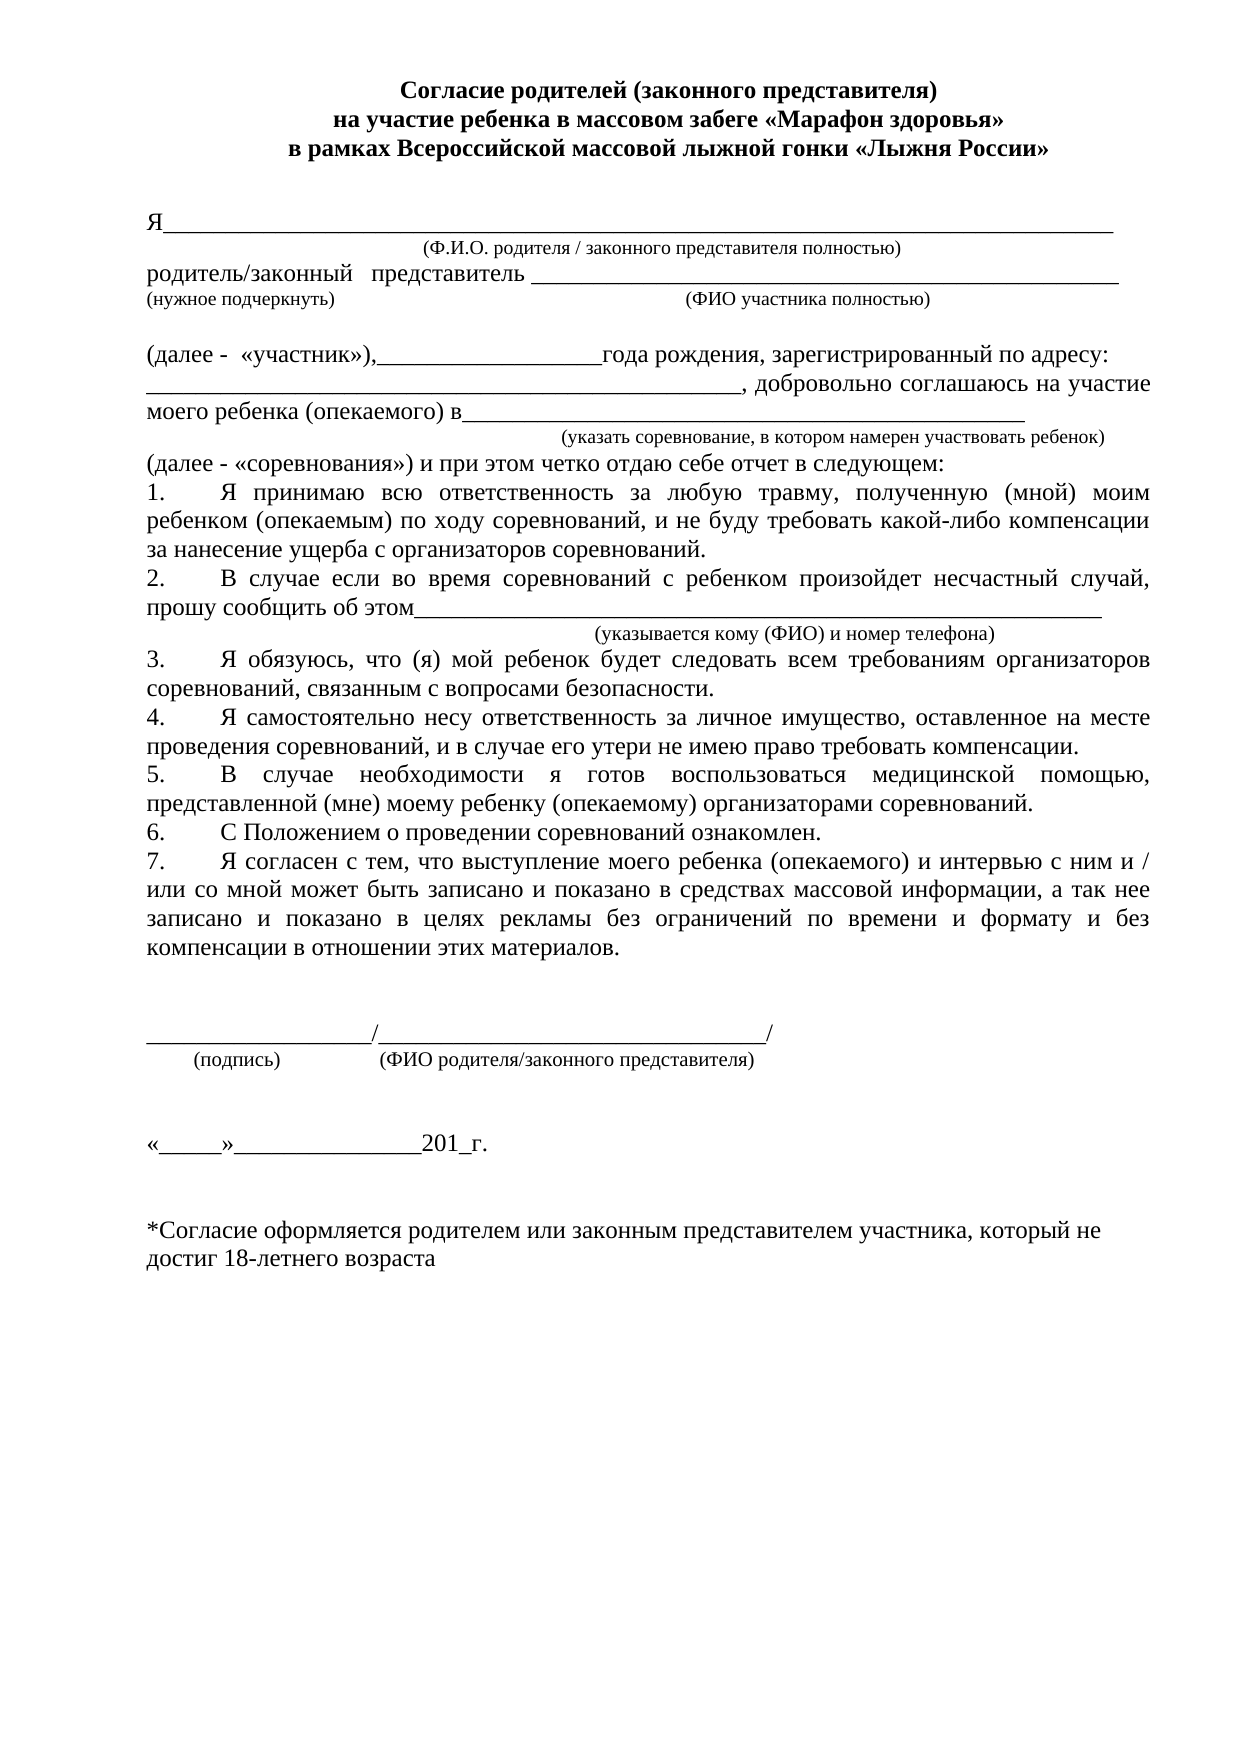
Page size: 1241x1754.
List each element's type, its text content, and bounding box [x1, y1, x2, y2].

text (нужное подчеркнуть) (ФИО участника полностью) [146, 287, 1151, 310]
text (далее - «соревнования») и при этом четко отдаю себе отчет в следующем: [146, 448, 1151, 477]
text __________________/_______________________________/ [146, 1018, 1193, 1047]
text (далее - «участник»),__________________года рождения, зарегистрированный по адресу: [146, 339, 1151, 368]
text родитель/законный представитель _______________________________________________ [146, 258, 1151, 287]
text (подпись) (ФИО родителя/законного представителя) [146, 1047, 1193, 1071]
text Я____________________________________________________________________________ [146, 207, 1151, 236]
text (указывается кому (ФИО) и номер телефона) [146, 620, 1151, 644]
list Я обязуюсь, что (я) мой ребенок будет следовать всем требованиям организаторов соревнований, связанным с вопросами безопасности. [146, 644, 1151, 702]
list Я принимаю всю ответственность за любую травму, полученную (мной) моим ребенком (опекаемым) по ходу соревнований, и не буду требовать какой-либо компенсации за нанесение ущерба с организаторов соревнований. [146, 477, 1151, 563]
text «_____»_______________201_г. [146, 1128, 1193, 1157]
text , добровольно соглашаюсь на участие моего ребенка (опекаемого) в_____________________________________________ [146, 368, 1151, 425]
list В случае если во время соревнований с ребенком произойдет несчастный случай, прошу сообщить об этом_______________________________________________________ [146, 563, 1151, 620]
list С Положением о проведении соревнований ознакомлен. [146, 817, 1151, 846]
list Я самостоятельно несу ответственность за личное имущество, оставленное на месте проведения соревнований, и в случае его утери не имею право требовать компенсации. [146, 702, 1151, 759]
text достиг 18-летнего возраста [146, 1243, 1193, 1272]
text на участие ребенка в массовом забеге «Марафон здоровья» в рамках Всероссийской массовой лыжной гонки «Лыжня России» [146, 104, 1191, 161]
list Я согласен с тем, что выступление моего ребенка (опекаемого) и интервью с ним и / или со мной может быть записано и показано в средствах массовой информации, а так нее записано и показано в целях рекламы без ограничений по времени и формату и без компенсации в отношении этих материалов. [146, 846, 1151, 961]
text Согласие родителей (законного представителя) [146, 75, 1191, 104]
text (Ф.И.О. родителя / законного представителя полностью) [146, 236, 1151, 258]
text *Согласие оформляется родителем или законным представителем участника, который не [146, 1215, 1193, 1243]
text (указать соревнование, в котором намерен участвовать ребенок) [561, 425, 1151, 448]
list В случае необходимости я готов воспользоваться медицинской помощью, представленной (мне) моему ребенку (опекаемому) организаторами соревнований. [146, 759, 1151, 817]
